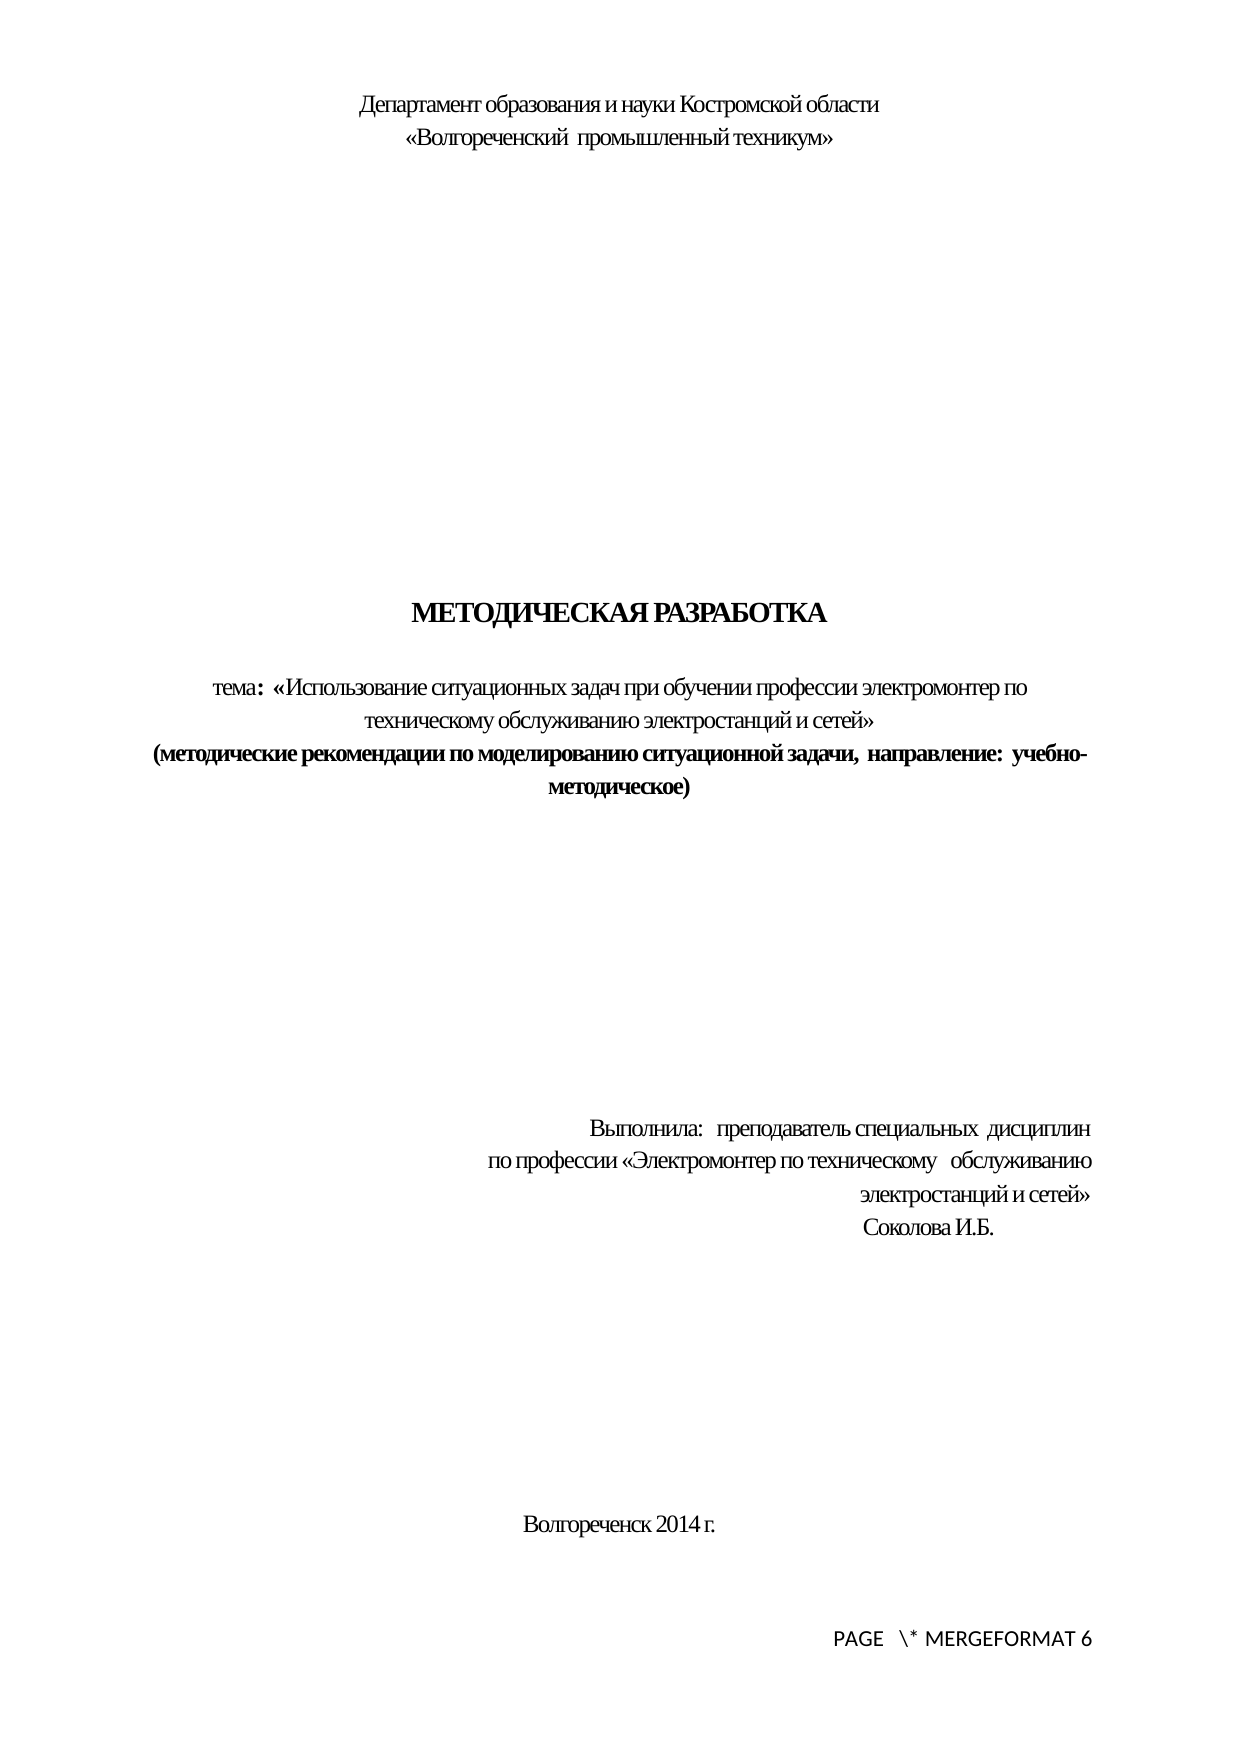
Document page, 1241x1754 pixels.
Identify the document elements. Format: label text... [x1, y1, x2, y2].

text Выполнила: преподаватель специальных дисциплин [148, 1113, 1092, 1141]
text «Волгореченский промышленный техникум» [148, 122, 1092, 150]
text МЕТОДИЧЕСКАЯ РАЗРАБОТКА [148, 595, 1092, 629]
text по профессии «Электромонтер по техническому обслуживанию электростанций и сетей» [148, 1146, 1092, 1207]
text Волгореченск 2014 г. [148, 1509, 1092, 1538]
text Департамент образования и науки Костромской области [148, 89, 1092, 117]
text Соколова И.Б. [148, 1212, 1092, 1240]
text тема: «Использование ситуационных задач при обучении профессии электромонтер по техническому обслуживанию электростанций и сетей» [148, 672, 1092, 734]
text (методические рекомендации по моделированию ситуационной задачи, направление: учебно-методическое) [148, 738, 1092, 800]
